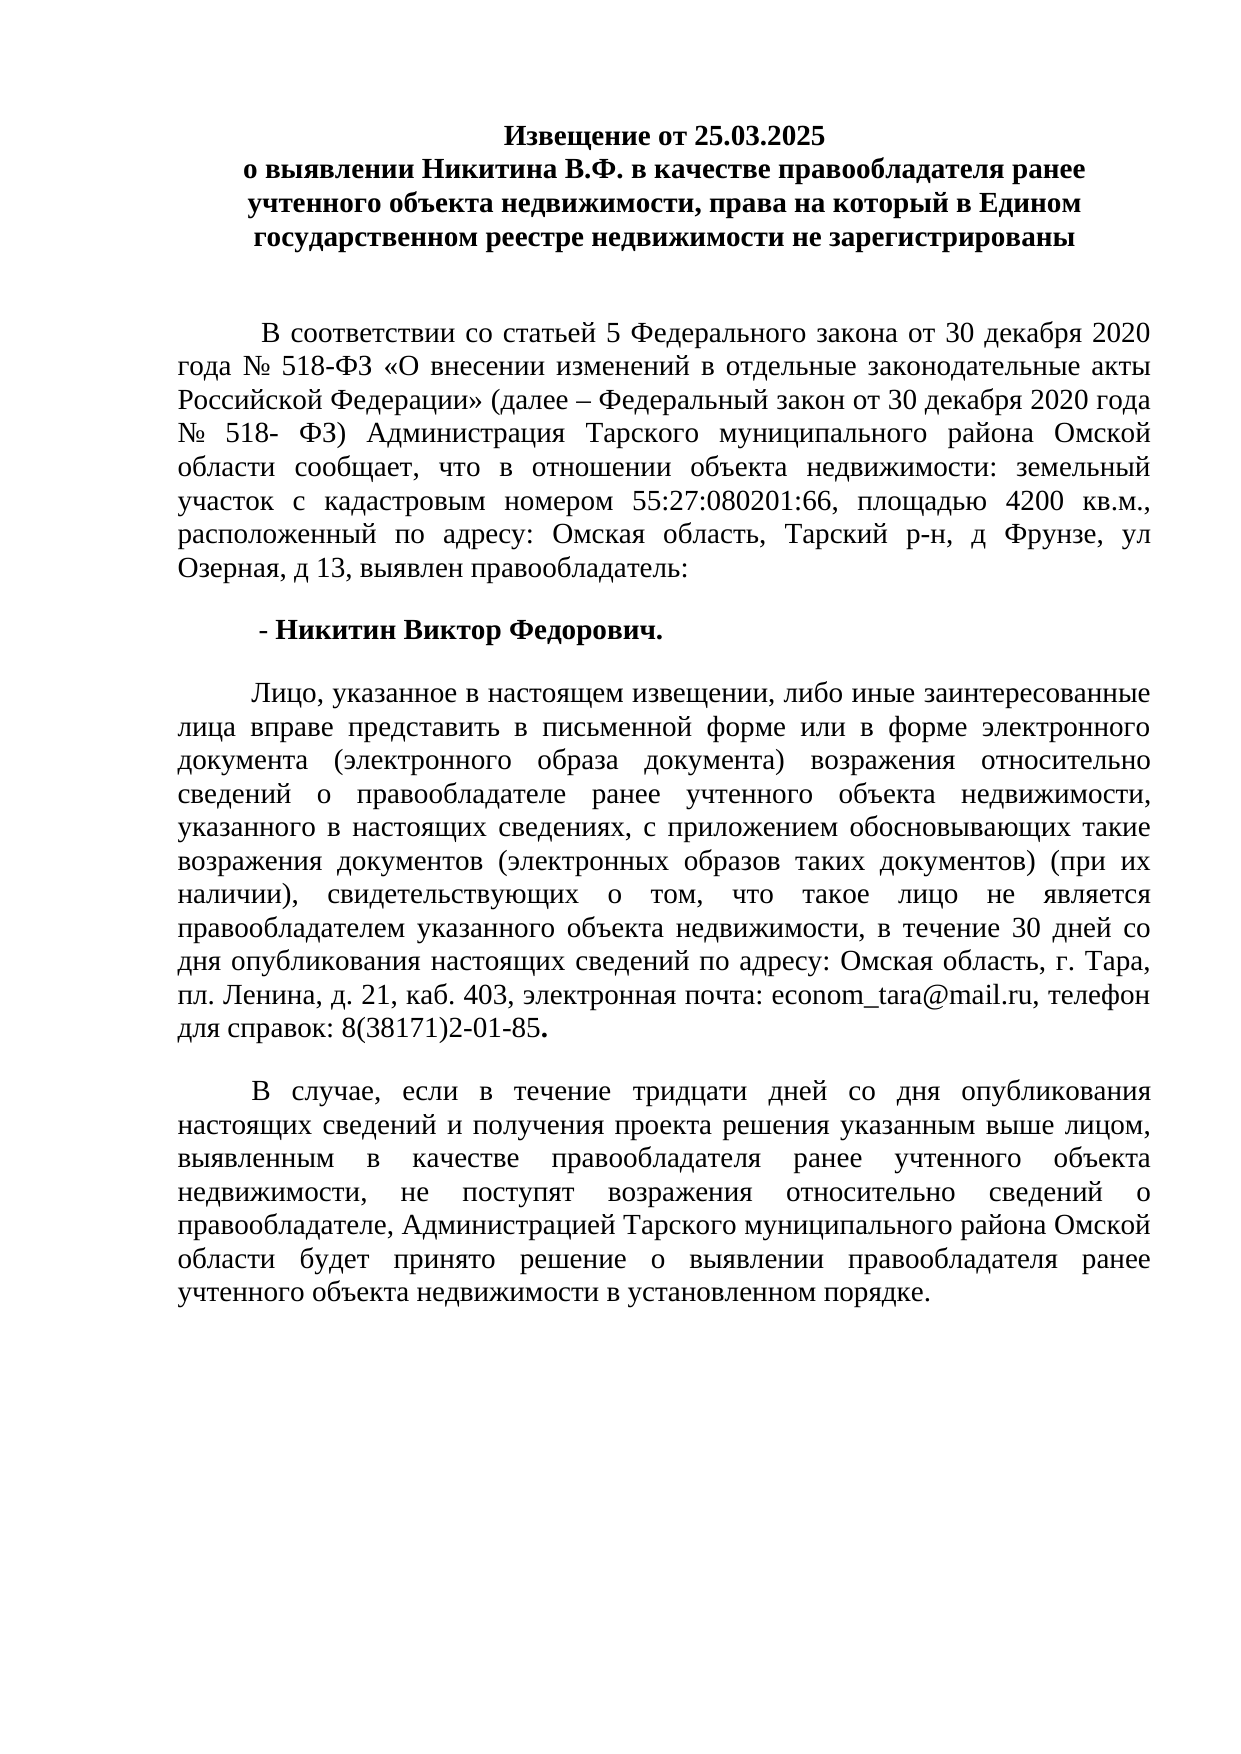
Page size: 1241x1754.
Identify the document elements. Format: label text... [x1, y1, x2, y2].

text В случае, если в течение тридцати дней со дня опубликования настоящих сведений и получения проекта решения указанным выше лицом, выявленным в качестве правообладателя ранее учтенного объекта недвижимости, не поступят возражения относительно сведений о правообладателе, Администрацией Тарского муниципального района Омской области будет принято решение о выявлении правообладателя ранее учтенного объекта недвижимости в установленном порядке. [177, 1073, 1152, 1308]
text о выявлении Никитина В.Ф. в качестве правообладателя ранее учтенного объекта недвижимости, права на который в Едином государственном реестре недвижимости не зарегистрированы [177, 152, 1152, 252]
text - Никитин Виктор Федорович. [177, 612, 1152, 646]
text В соответствии со статьей 5 Федерального закона от 30 декабря 2020 года № 518-ФЗ «О внесении изменений в отдельные законодательные акты Российской Федерации» (далее – Федеральный закон от 30 декабря 2020 года № 518- ФЗ) Администрация Тарского муниципального района Омской области сообщает, что в отношении объекта недвижимости: земельный участок с кадастровым номером 55:27:080201:66, площадью 4200 кв.м., расположенный по адресу: Омская область, Тарский р-н, д Фрунзе, ул Озерная, д 13, выявлен правообладатель: [177, 315, 1152, 583]
text Извещение от 25.03.2025 [177, 118, 1152, 152]
text Лицо, указанное в настоящем извещении, либо иные заинтересованные лица вправе представить в письменной форме или в форме электронного документа (электронного образа документа) возражения относительно сведений о правообладателе ранее учтенного объекта недвижимости, указанного в настоящих сведениях, с приложением обосновывающих такие возражения документов (электронных образов таких документов) (при их наличии), свидетельствующих о том, что такое лицо не является правообладателем указанного объекта недвижимости, в течение 30 дней со дня опубликования настоящих сведений по адресу: Омская область, г. Тара, пл. Ленина, д. 21, каб. 403, электронная почта: econom_tara@mail.ru, телефон для справок: 8(38171)2-01-85. [177, 675, 1152, 1044]
